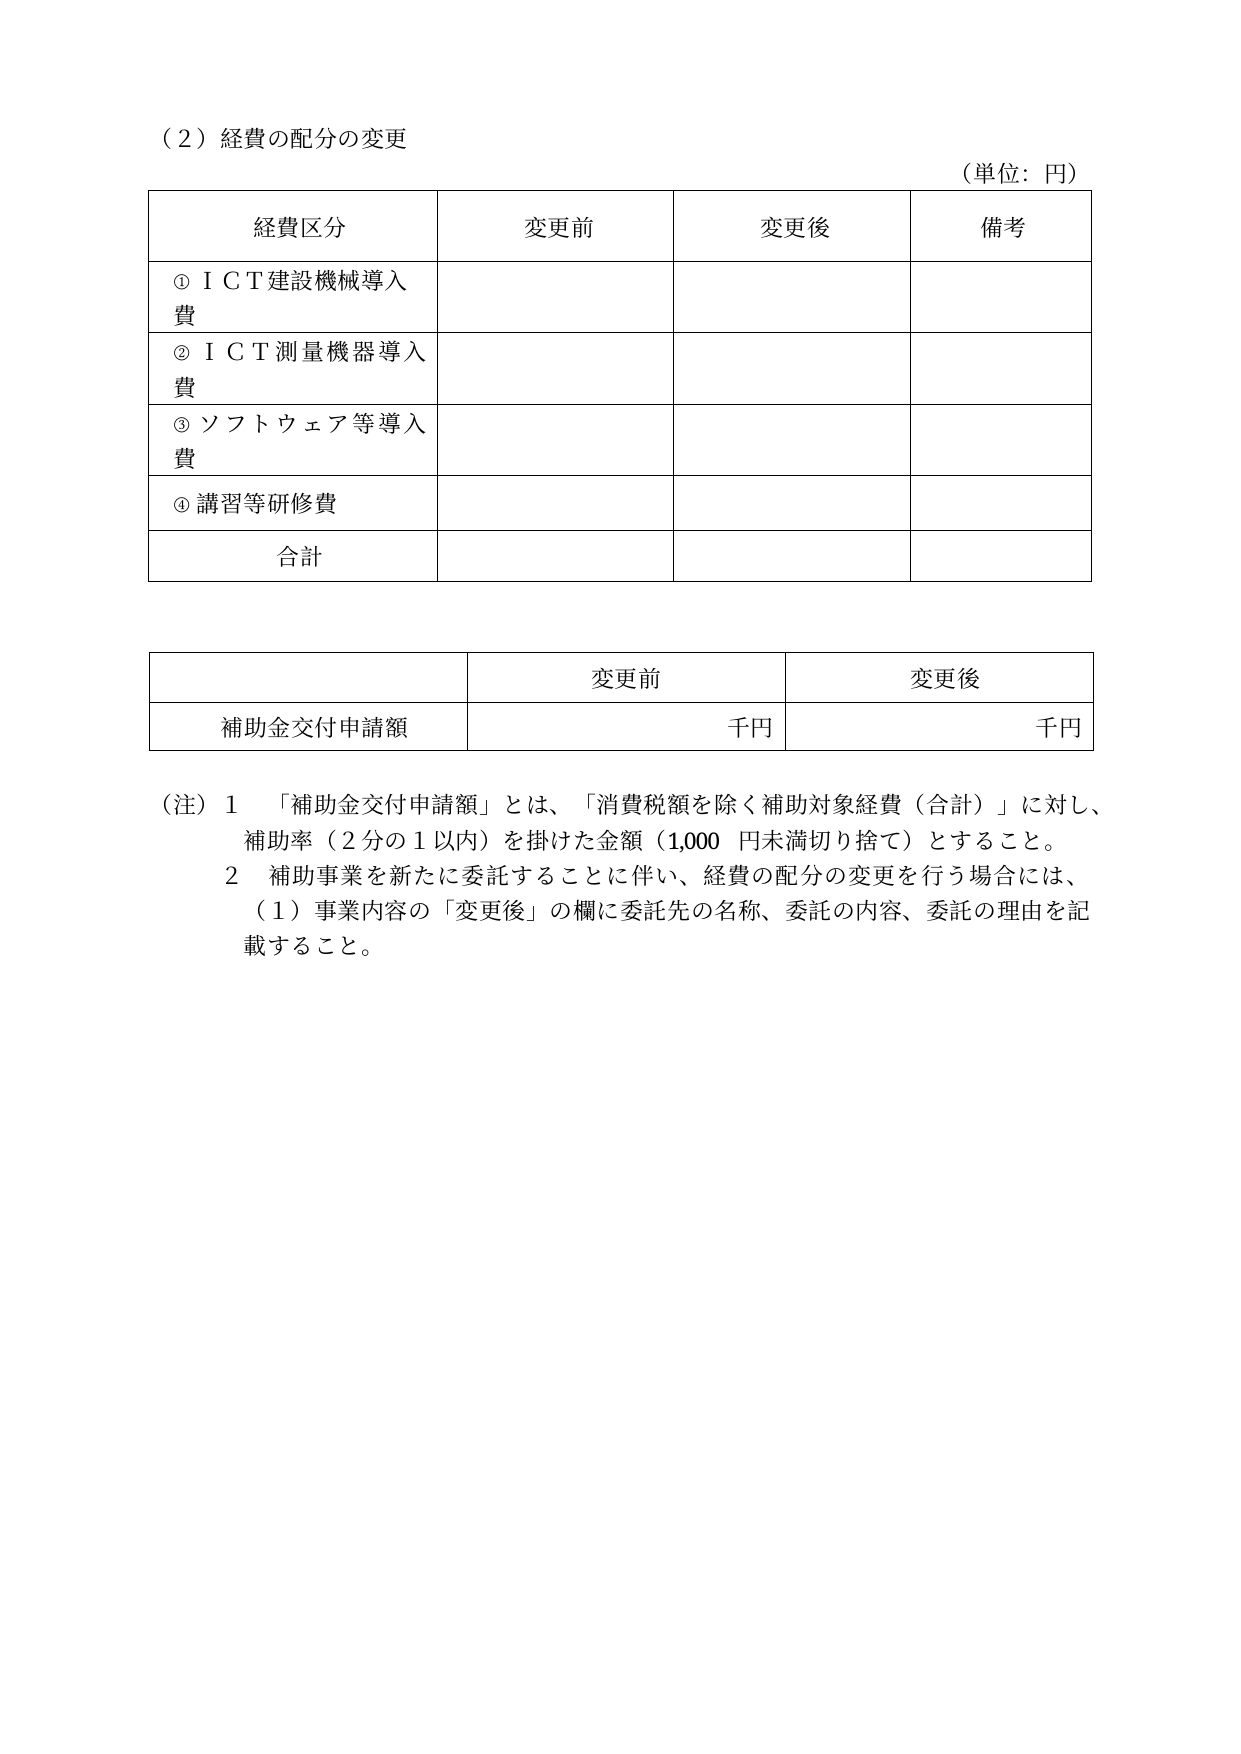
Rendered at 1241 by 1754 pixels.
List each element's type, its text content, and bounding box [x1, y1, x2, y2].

table_cell [911, 476, 1091, 530]
table_header 変更後 [674, 191, 910, 261]
table_header 変更後 [786, 653, 1093, 702]
table_cell ③ソフトウェア等導入費 [149, 405, 437, 475]
table_cell [911, 262, 1091, 332]
table_cell [674, 476, 910, 530]
table_cell 千円 [468, 703, 785, 750]
table_header 変更前 [438, 191, 673, 261]
table_header 変更前 [468, 653, 785, 702]
table_cell [674, 405, 910, 475]
table_cell 補助金交付申請額 [150, 703, 467, 750]
table_cell [438, 333, 673, 404]
table_cell [674, 262, 910, 332]
table_cell [674, 531, 910, 581]
text （単位：円） [149, 155, 1091, 190]
table_cell 千円 [786, 703, 1093, 750]
table_cell [438, 262, 673, 332]
table_header 備考 [911, 191, 1091, 261]
table_cell 合計 [149, 531, 437, 581]
text ２ 補助事業を新たに委託することに伴い、経費の配分の変更を行う場合には、（１）事業内容の「変更後」の欄に委託先の名称、委託の内容、委託の理由を記載すること。 [214, 857, 1091, 962]
table_cell [674, 333, 910, 404]
table_header 経費区分 [149, 191, 437, 261]
text （注）１ 「補助金交付申請額」とは、「消費税額を除く補助対象経費（合計）」に対し、補助率（２分の１以内）を掛けた金額（1,000円未満切り捨て）とすること。 [149, 786, 1091, 857]
table_cell [911, 333, 1091, 404]
table_cell [438, 405, 673, 475]
table_cell [438, 531, 673, 581]
text （２）経費の配分の変更 [149, 120, 1091, 155]
table_header [150, 653, 467, 702]
table_cell [911, 531, 1091, 581]
table_cell [438, 476, 673, 530]
table_cell ②ＩＣＴ測量機器導入費 [149, 333, 437, 404]
table_cell ④講習等研修費 [149, 476, 437, 530]
table_cell ①ＩＣＴ建設機械導入費 [149, 262, 437, 332]
table_cell [911, 405, 1091, 475]
